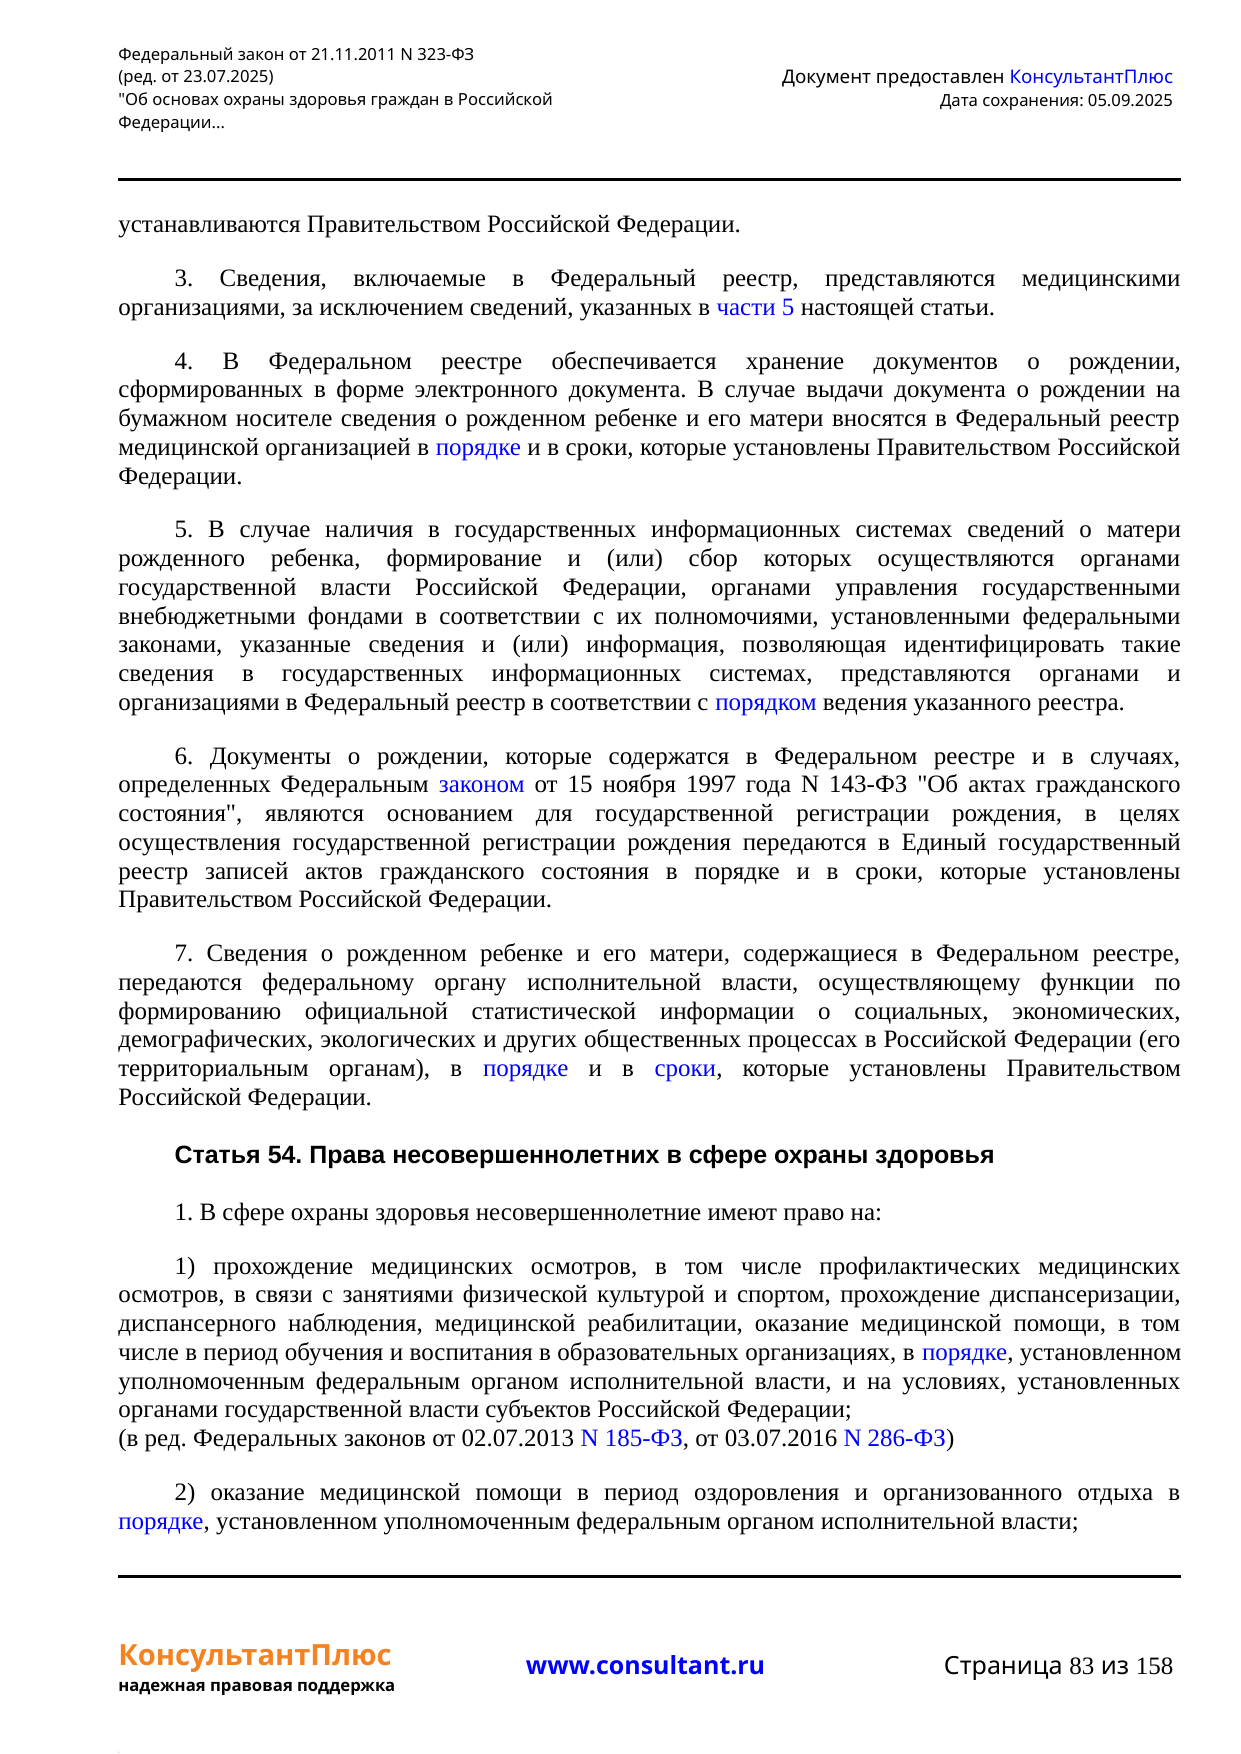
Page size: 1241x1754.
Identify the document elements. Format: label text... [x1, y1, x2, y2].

text 6. Документы о рождении, которые содержатся в Федеральном реестре и в случаях, определенных Федеральным законом от 15 ноября 1997 года N 143-ФЗ "Об актах гражданского состояния", являются основанием для государственной регистрации рождения, в целях осуществления государственной регистрации рождения передаются в Единый государственный реестр записей актов гражданского состояния в порядке и в сроки, которые установлены Правительством Российской Федерации. [118, 741, 1181, 913]
text (в ред. Федеральных законов от 02.07.2013 N 185-ФЗ, от 03.07.2016 N 286-ФЗ) [118, 1423, 1181, 1452]
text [118, 209, 1181, 238]
text 1. В сфере охраны здоровья несовершеннолетние имеют право на: [118, 1197, 1181, 1226]
title Статья 54. Права несовершеннолетних в сфере охраны здоровья [118, 1139, 1181, 1168]
text 5. В случае наличия в государственных информационных системах сведений о матери рожденного ребенка, формирование и (или) сбор которых осуществляются органами государственной власти Российской Федерации, органами управления государственными внебюджетными фондами в соответствии с их полномочиями, установленными федеральными законами, указанные сведения и (или) информация, позволяющая идентифицировать такие сведения в государственных информационных системах, представляются органами и организациями в Федеральный реестр в соответствии с порядком ведения указанного реестра. [118, 514, 1181, 716]
text 7. Сведения о рожденном ребенке и его матери, содержащиеся в Федеральном реестре, передаются федеральному органу исполнительной власти, осуществляющему функции по формированию официальной статистической информации о социальных, экономических, демографических, экологических и других общественных процессах в Российской Федерации (его территориальным органам), в порядке и в сроки, которые установлены Правительством Российской Федерации. [118, 938, 1181, 1111]
text 1) прохождение медицинских осмотров, в том числе профилактических медицинских осмотров, в связи с занятиями физической культурой и спортом, прохождение диспансеризации, диспансерного наблюдения, медицинской реабилитации, оказание медицинской помощи, в том числе в период обучения и воспитания в образовательных организациях, в порядке, установленном уполномоченным федеральным органом исполнительной власти, и на условиях, установленных органами государственной власти субъектов Российской Федерации; [118, 1251, 1181, 1423]
text 3. Сведения, включаемые в Федеральный реестр, представляются медицинскими организациями, за исключением сведений, указанных в части 5 настоящей статьи. [118, 263, 1181, 321]
text 2) оказание медицинской помощи в период оздоровления и организованного отдыха в порядке, установленном уполномоченным федеральным органом исполнительной власти; [118, 1477, 1181, 1534]
text 4. В Федеральном реестре обеспечивается хранение документов о рождении, сформированных в форме электронного документа. В случае выдачи документа о рождении на бумажном носителе сведения о рожденном ребенке и его матери вносятся в Федеральный реестр медицинской организацией в порядке и в сроки, которые установлены Правительством Российской Федерации. [118, 346, 1181, 489]
